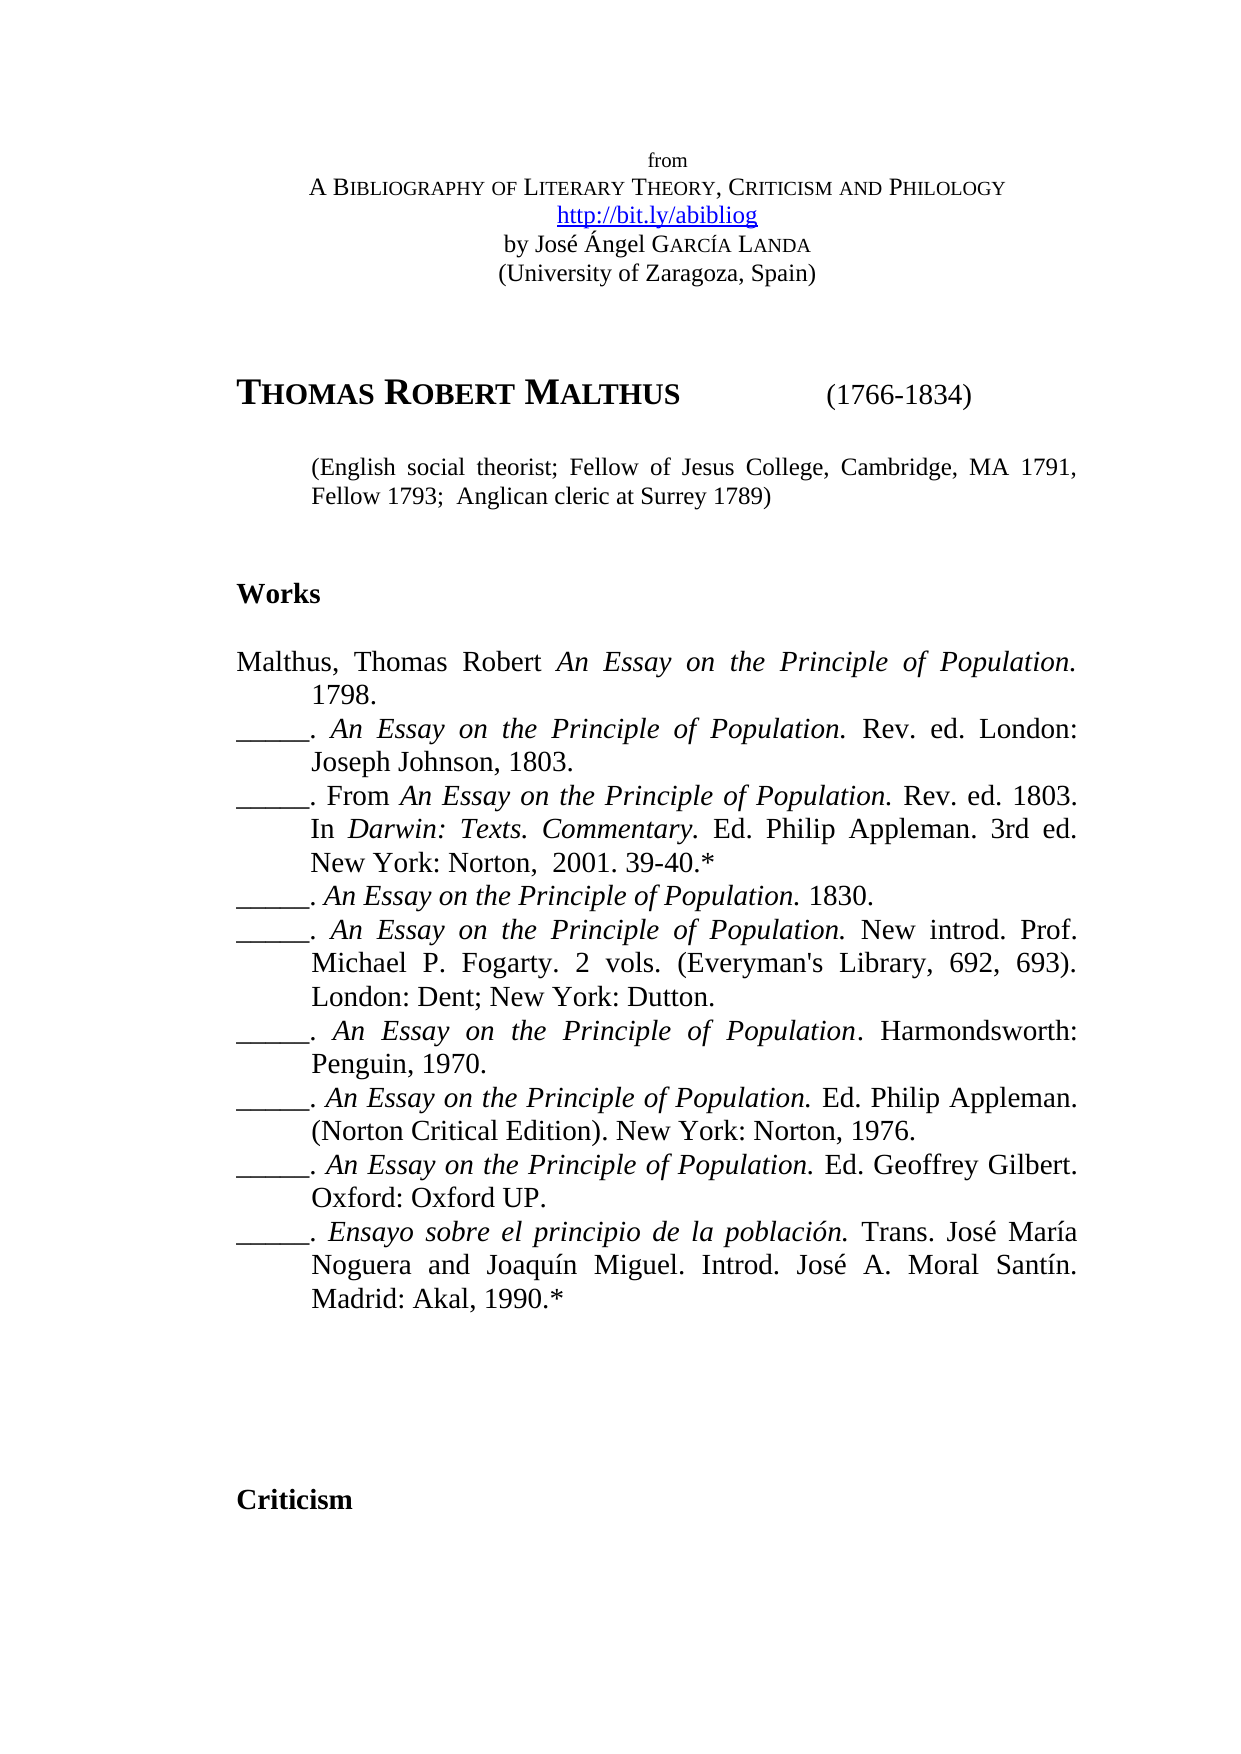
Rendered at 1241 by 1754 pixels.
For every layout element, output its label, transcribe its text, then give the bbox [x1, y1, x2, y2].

text (English social theorist; Fellow of Jesus College, Cambridge, MA 1791, Fellow 1793; Anglican cleric at Surrey 1789) [236, 452, 1078, 509]
text A Bibliography of Literary Theory, Criticism and Philology [236, 172, 1078, 200]
text Criticism [236, 1482, 1078, 1516]
text http://bit.ly/abibliog [236, 200, 1078, 229]
text (University of Zaragoza, Spain) [236, 258, 1078, 287]
text _____. Ensayo sobre el principio de la población. Trans. José María Noguera and Joaquín Miguel. Introd. José A. Moral Santín. Madrid: Akal, 1990.* [236, 1214, 1078, 1314]
text _____. From An Essay on the Principle of Population. Rev. ed. 1803. In Darwin: Texts. Commentary. Ed. Philip Appleman. 3rd ed. New York: Norton, 2001. 39-40.* [236, 778, 1078, 878]
text _____. An Essay on the Principle of Population. Ed. Philip Appleman. (Norton Critical Edition). New York: Norton, 1976. [236, 1080, 1078, 1147]
text _____. An Essay on the Principle of Population. Rev. ed. London: Joseph Johnson, 1803. [236, 711, 1078, 778]
text _____. An Essay on the Principle of Population. Harmondsworth: Penguin, 1970. [236, 1013, 1078, 1080]
subtitle Thomas Robert Malthus (1766-1834) [236, 369, 1078, 412]
text Works [236, 577, 1078, 610]
text Malthus, Thomas Robert An Essay on the Principle of Population. 1798. [236, 644, 1078, 711]
text from [236, 148, 1078, 172]
text by José Ángel García Landa [236, 229, 1078, 258]
text _____. An Essay on the Principle of Population. New introd. Prof. Michael P. Fogarty. 2 vols. (Everyman's Library, 692, 693). London: Dent; New York: Dutton. [236, 912, 1078, 1013]
text _____. An Essay on the Principle of Population. Ed. Geoffrey Gilbert. Oxford: Oxford UP. [236, 1147, 1078, 1214]
text _____. An Essay on the Principle of Population. 1830. [236, 878, 1078, 912]
